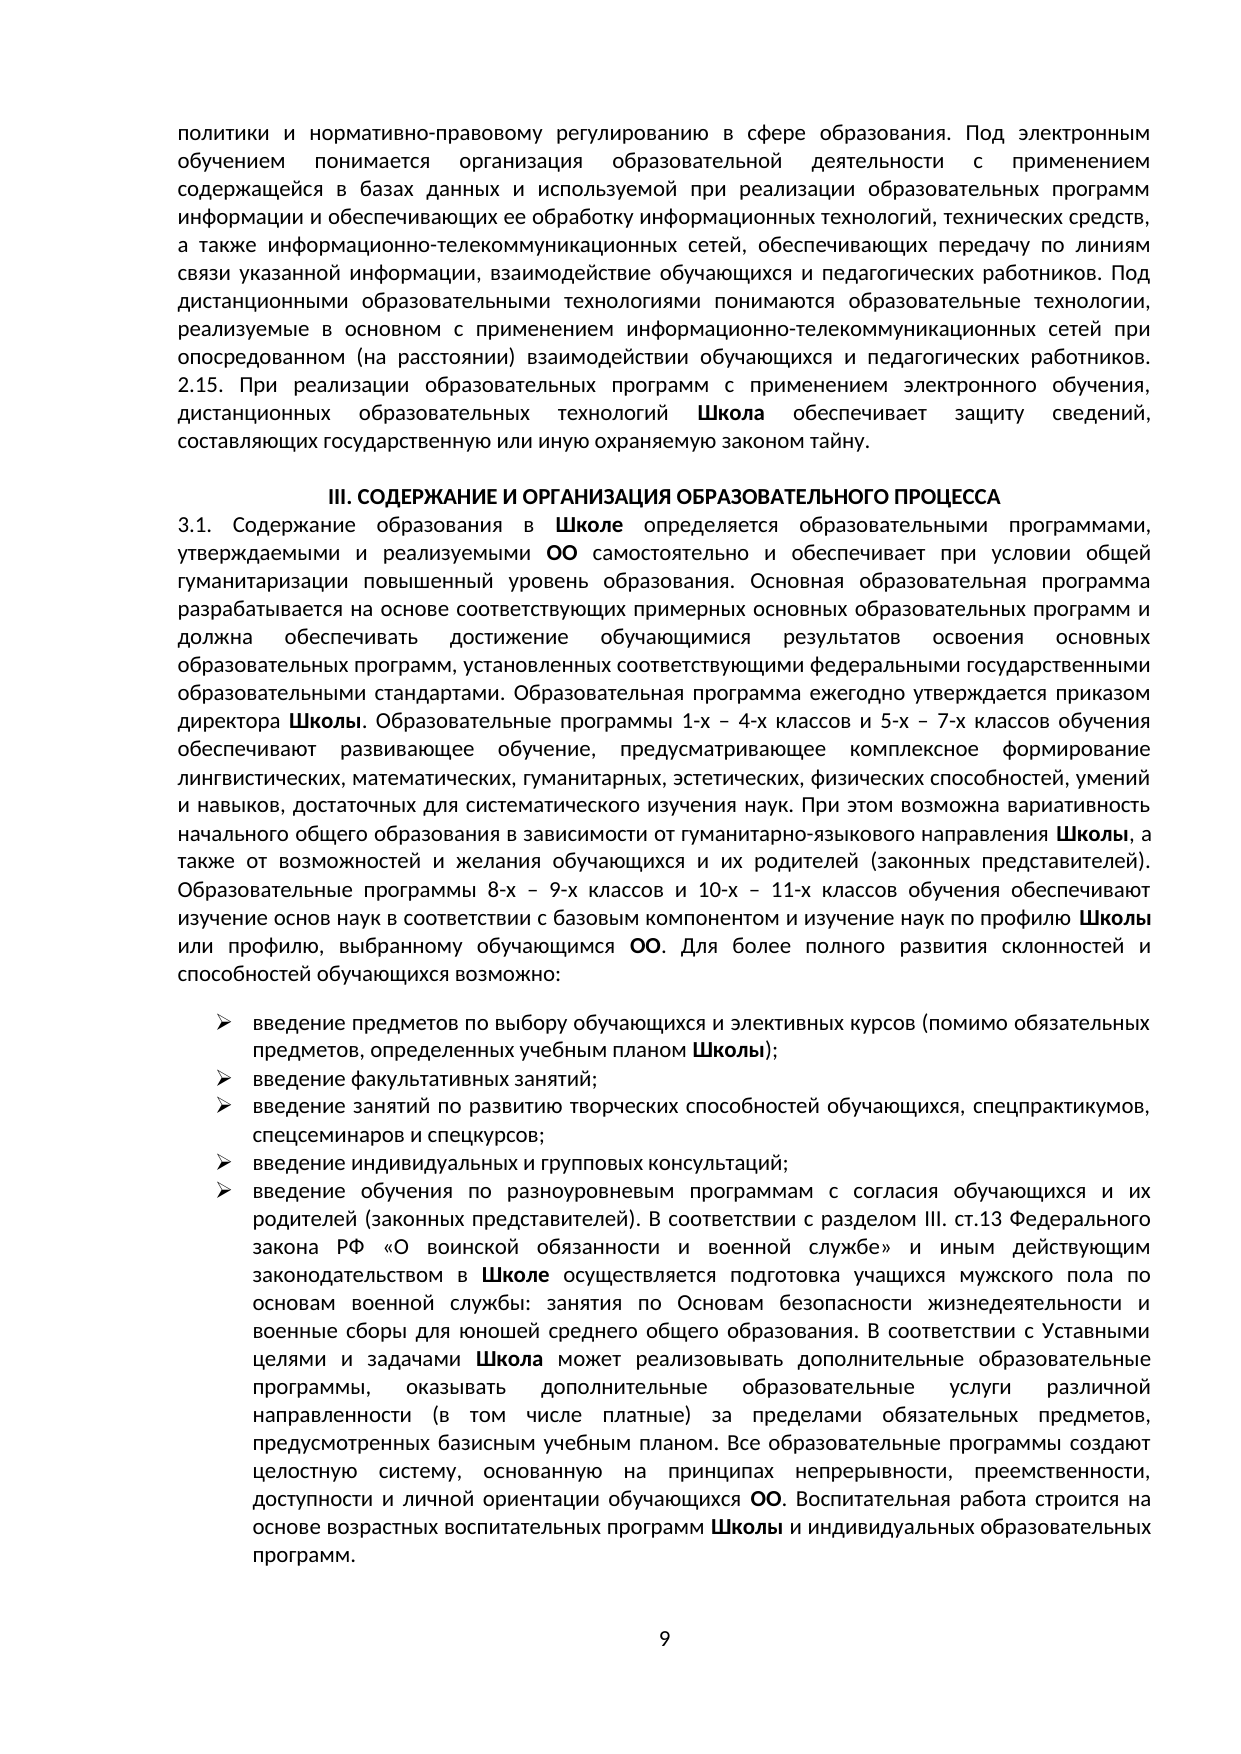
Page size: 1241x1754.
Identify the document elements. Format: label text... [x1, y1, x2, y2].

text III. СОДЕРЖАНИЕ И ОРГАНИЗАЦИЯ ОБРАЗОВАТЕЛЬНОГО ПРОЦЕССА [177, 482, 1152, 510]
list введение предметов по выбору обучающихся и элективных курсов (помимо обязательных предметов, определенных учебным планом Школы); [215, 1008, 1152, 1064]
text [177, 118, 1152, 454]
list введение факультативных занятий; [215, 1064, 1152, 1092]
list введение занятий по развитию творческих способностей обучающихся, спецпрактикумов, спецсеминаров и спецкурсов; [215, 1092, 1152, 1148]
list введение обучения по разноуровневым программам с согласия обучающихся и их родителей (законных представителей). В соответствии с разделом III. ст.13 Федерального закона РФ «О воинской обязанности и военной службе» и иным действующим законодательством в Школе осуществляется подготовка учащихся мужского пола по основам военной службы: занятия по Основам безопасности жизнедеятельности и военные сборы для юношей среднего общего образования. В соответствии с Уставными целями и задачами Школа может реализовывать дополнительные образовательные программы, оказывать дополнительные образовательные услуги различной направленности (в том числе платные) за пределами обязательных предметов, предусмотренных базисным учебным планом. Все образовательные программы создают целостную систему, основанную на принципах непрерывности, преемственности, доступности и личной ориентации обучающихся ОО. Воспитательная работа строится на основе возрастных воспитательных программ Школы и индивидуальных образовательных программ. [215, 1176, 1152, 1568]
list введение индивидуальных и групповых консультаций; [215, 1148, 1152, 1176]
text 3.1. Содержание образования в Школе определяется образовательными программами, утверждаемыми и реализуемыми ОО самостоятельно и обеспечивает при условии общей гуманитаризации повышенный уровень образования. Основная образовательная программа разрабатывается на основе соответствующих примерных основных образовательных программ и должна обеспечивать достижение обучающимися результатов освоения основных образовательных программ, установленных соответствующими федеральными государственными образовательными стандартами. Образовательная программа ежегодно утверждается приказом директора Школы. Образовательные программы 1-х – 4-х классов и 5-х – 7-х классов обучения обеспечивают развивающее обучение, предусматривающее комплексное формирование лингвистических, математических, гуманитарных, эстетических, физических способностей, умений и навыков, достаточных для систематического изучения наук. При этом возможна вариативность начального общего образования в зависимости от гуманитарно-языкового направления Школы, а также от возможностей и желания обучающихся и их родителей (законных представителей). Образовательные программы 8-х – 9-х классов и 10-х – 11-х классов обучения обеспечивают изучение основ наук в соответствии с базовым компонентом и изучение наук по профилю Школы или профилю, выбранному обучающимся ОО. Для более полного развития склонностей и способностей обучающихся возможно: [177, 510, 1152, 987]
